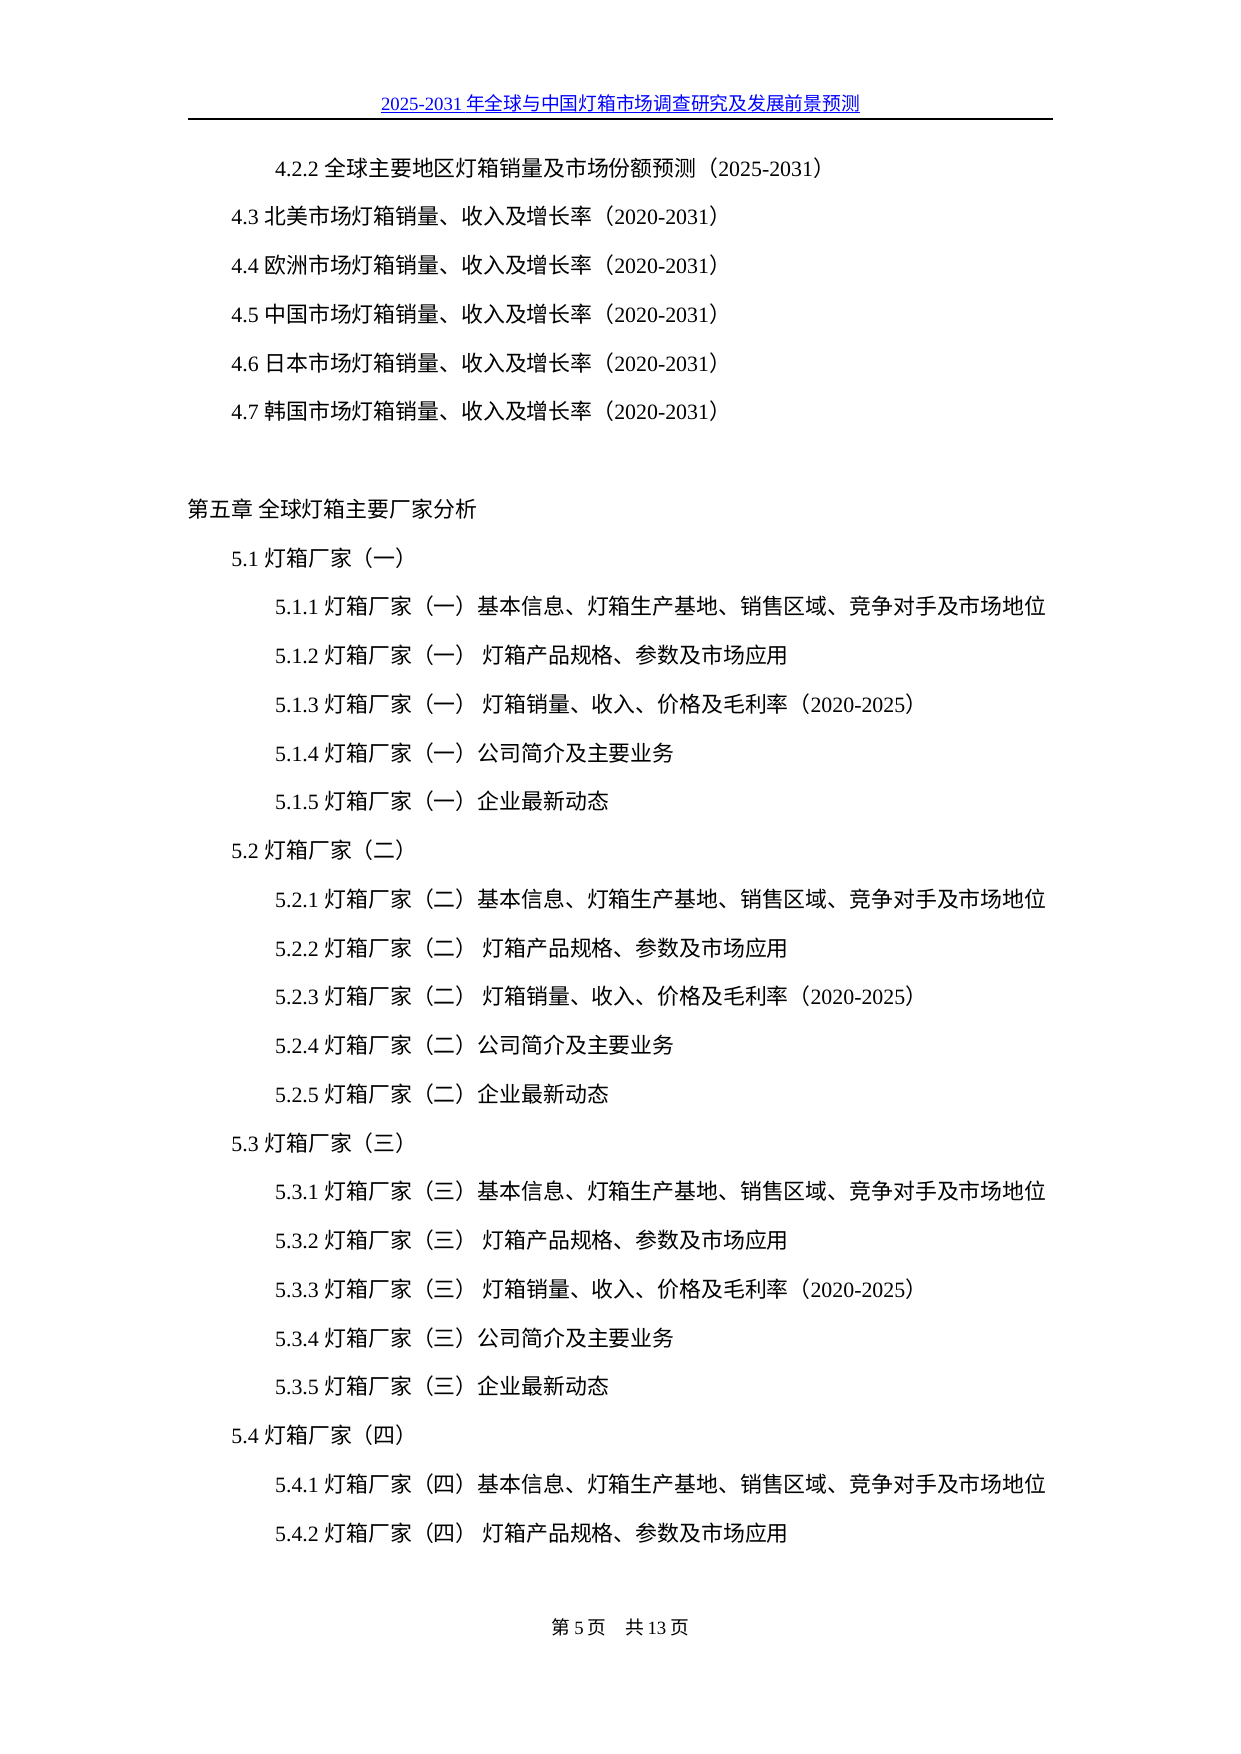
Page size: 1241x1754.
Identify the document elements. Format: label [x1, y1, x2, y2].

text [187, 150, 1053, 1548]
